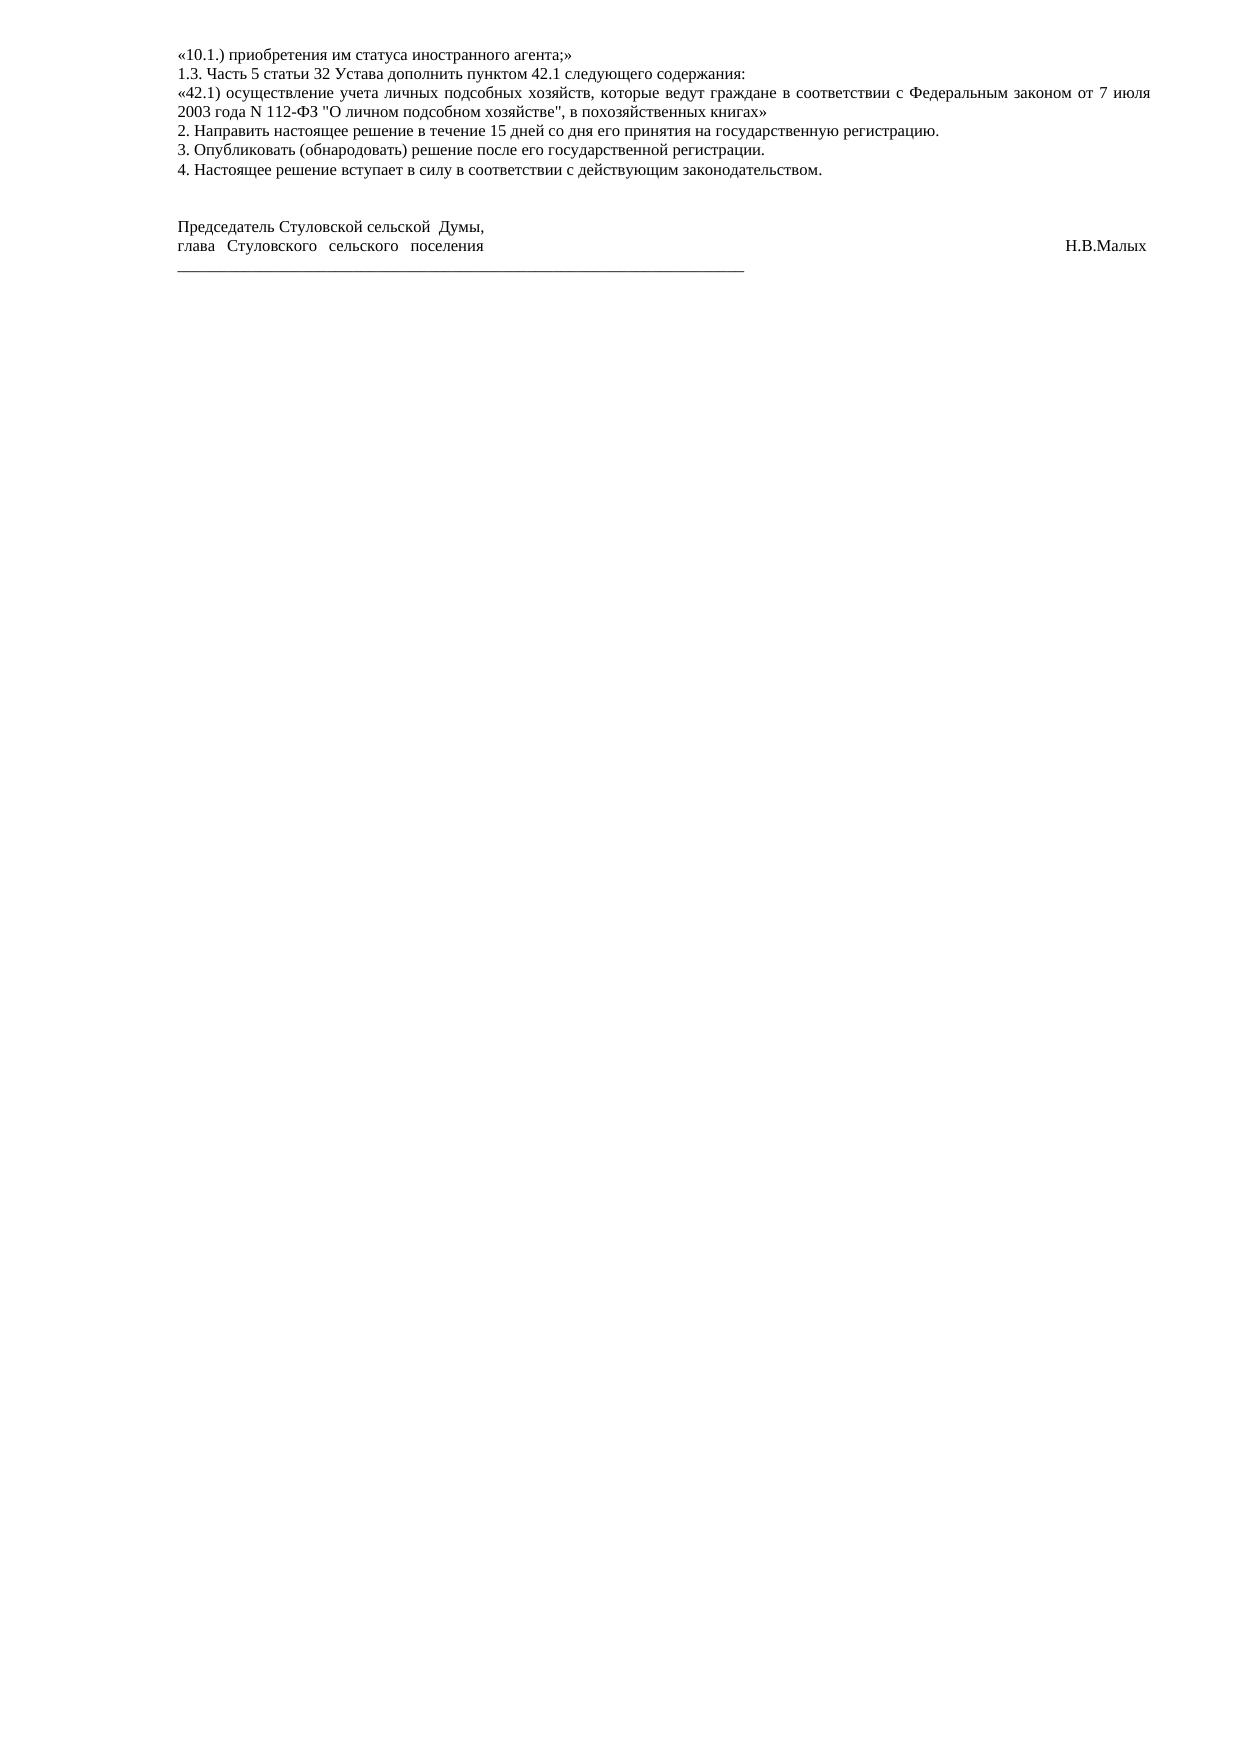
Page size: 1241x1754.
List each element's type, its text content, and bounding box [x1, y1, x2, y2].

text «42.1) осуществление учета личных подсобных хозяйств, которые ведут граждане в соответствии с Федеральным законом от 7 июля 2003 года N 112-ФЗ "О личном подсобном хозяйстве", в похозяйственных книгах» [177, 83, 1152, 121]
text 1.3. Часть 5 статьи 32 Устава дополнить пунктом 42.1 следующего содержания: [177, 63, 1152, 83]
text Председатель Стуловской сельской Думы, [177, 217, 1152, 236]
text глава Стуловского сельского поселения Н.В.Малых ____________________________________________________________________ [177, 236, 1152, 274]
text 2. Направить настоящее решение в течение 15 дней со дня его принятия на государственную регистрацию. [177, 121, 1152, 140]
text «10.1.) приобретения им статуса иностранного агента;» [177, 44, 1152, 63]
text 4. Настоящее решение вступает в силу в соответствии с действующим законодательством. [177, 159, 1152, 178]
text 3. Опубликовать (обнародовать) решение после его государственной регистрации. [177, 140, 1152, 159]
